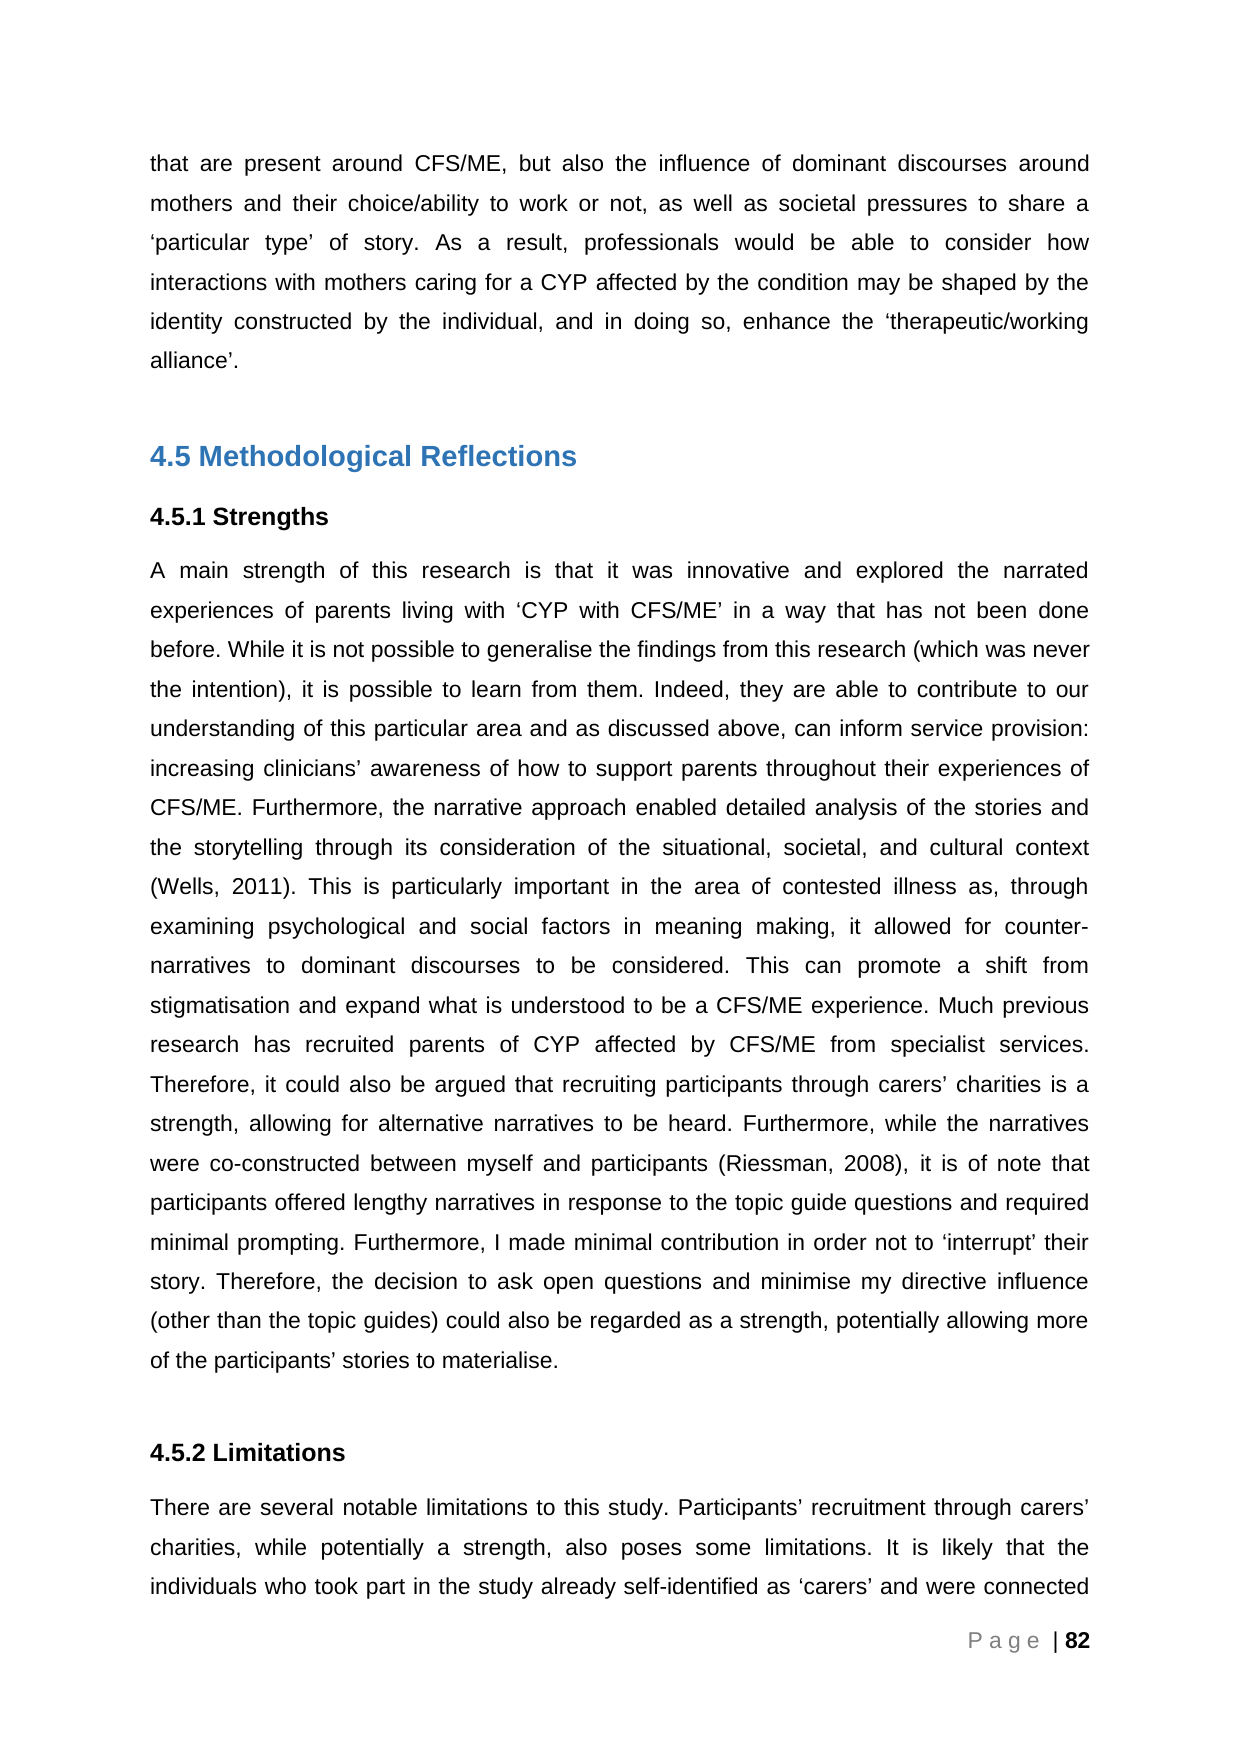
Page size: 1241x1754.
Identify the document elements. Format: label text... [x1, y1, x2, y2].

subtitle 4.5.1 Strengths [150, 502, 1090, 530]
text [150, 1494, 1090, 1599]
subtitle 4.5.2 Limitations [150, 1438, 1090, 1467]
text A main strength of this research is that it was innovative and explored the narrated experiences of parents living with ‘CYP with CFS/ME’ in a way that has not been done before. While it is not possible to generalise the findings from this research (which was never the intention), it is possible to learn from them. Indeed, they are able to contribute to our understanding of this particular area and as discussed above, can inform service provision: increasing clinicians’ awareness of how to support parents throughout their experiences of CFS/ME. Furthermore, the narrative approach enabled detailed analysis of the stories and the storytelling through its consideration of the situational, societal, and cultural context (Wells, 2011). This is particularly important in the area of contested illness as, through examining psychological and social factors in meaning making, it allowed for counter-narratives to dominant discourses to be considered. This can promote a shift from stigmatisation and expand what is understood to be a CFS/ME experience. Much previous research has recruited parents of CYP affected by CFS/ME from specialist services. Therefore, it could also be argued that recruiting participants through carers’ charities is a strength, allowing for alternative narratives to be heard. Furthermore, while the narratives were co-constructed between myself and participants (Riessman, 2008), it is of note that participants offered lengthy narratives in response to the topic guide questions and required minimal prompting. Furthermore, I made minimal contribution in order not to ‘interrupt’ their story. Therefore, the decision to ask open questions and minimise my directive influence (other than the topic guides) could also be regarded as a strength, potentially allowing more of the participants’ stories to materialise. [150, 557, 1090, 1373]
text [150, 150, 1090, 374]
subtitle 4.5 Methodological Reflections [150, 439, 1090, 472]
